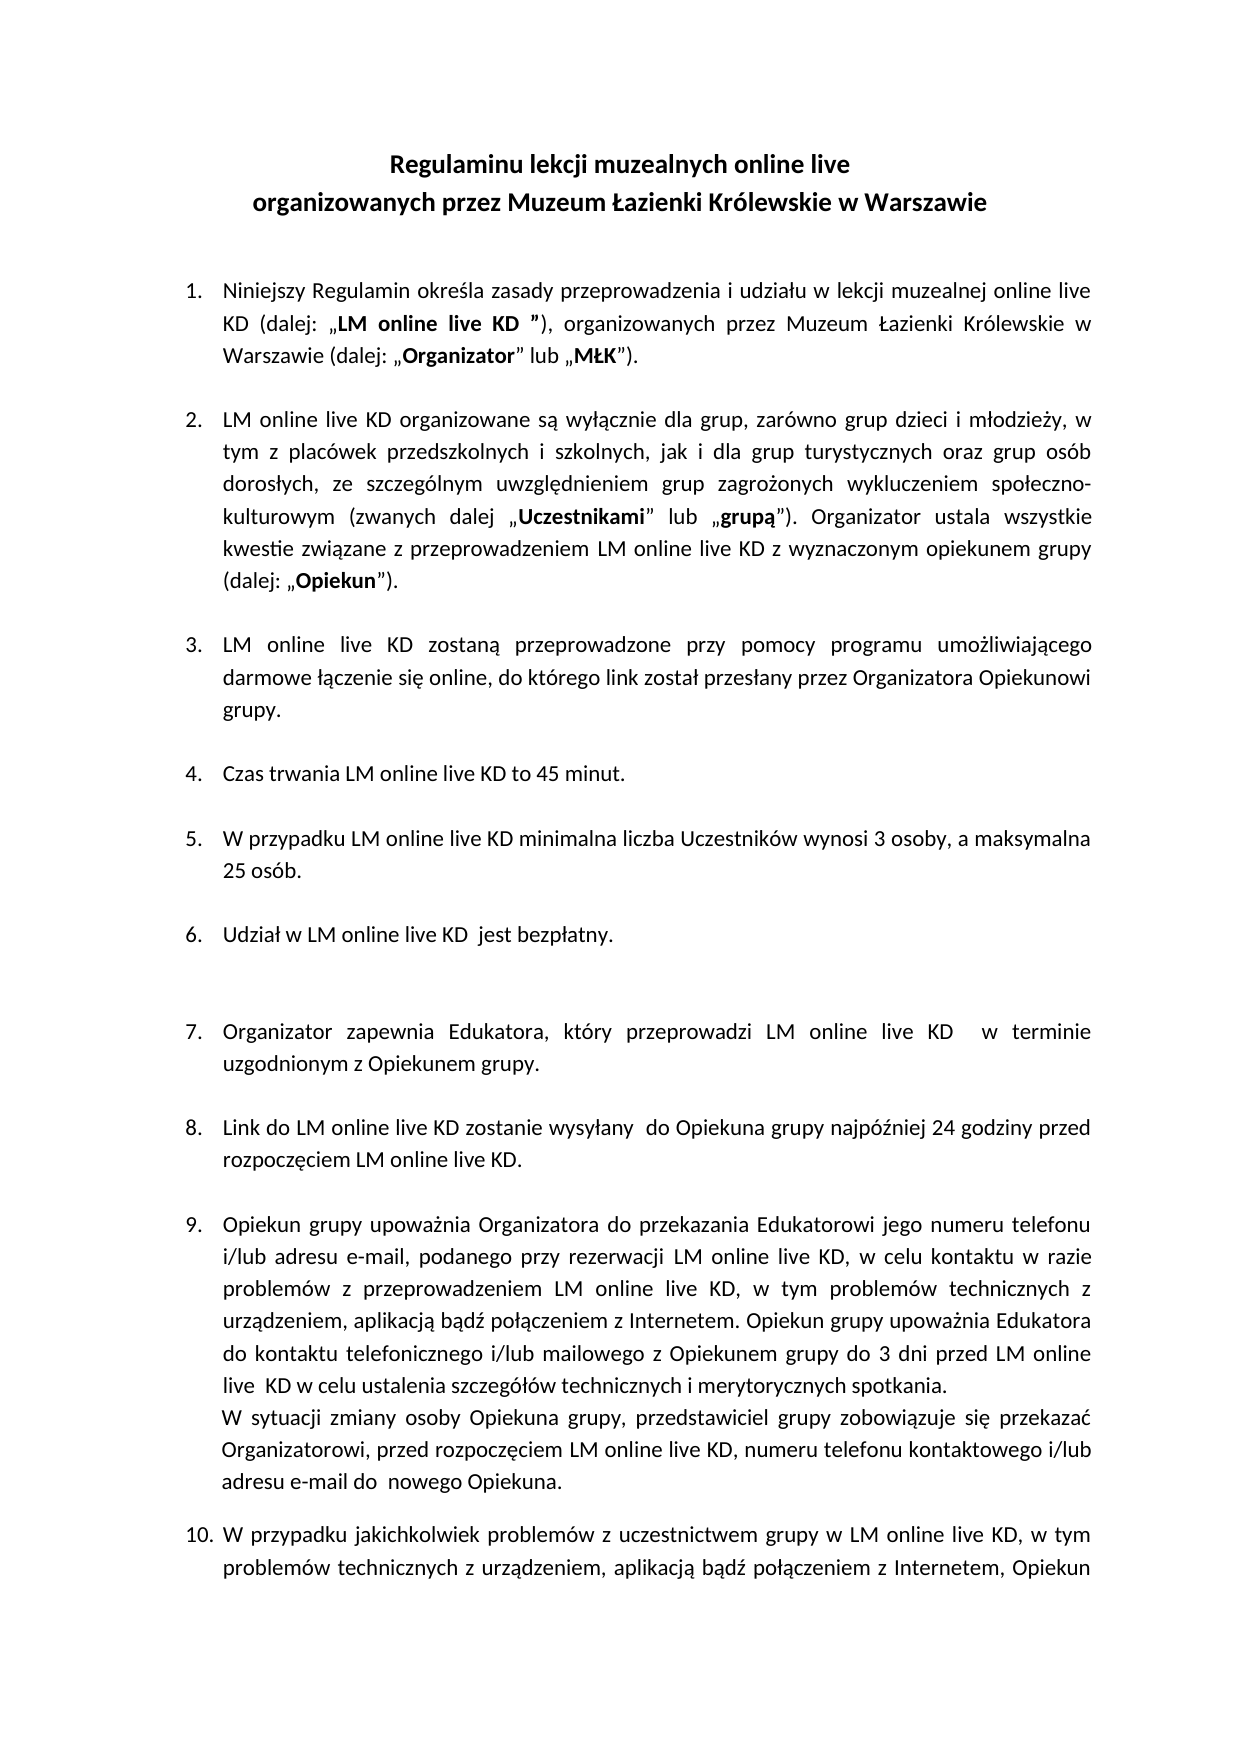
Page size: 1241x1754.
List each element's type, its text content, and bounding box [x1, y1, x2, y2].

list Czas trwania LM online live KD to 45 minut. [185, 759, 1093, 787]
list W przypadku LM online live KD minimalna liczba Uczestników wynosi 3 osoby, a maksymalna 25 osób. [185, 824, 1093, 884]
list Udział w LM online live KD jest bezpłatny. [185, 920, 1093, 948]
text Regulaminu lekcji muzealnych online live [148, 148, 1093, 181]
list LM online live KD organizowane są wyłącznie dla grup, zarówno grup dzieci i młodzieży, w tym z placówek przedszkolnych i szkolnych, jak i dla grup turystycznych oraz grup osób dorosłych, ze szczególnym uwzględnieniem grup zagrożonych wykluczeniem społeczno-kulturowym (zwanych dalej „Uczestnikami” lub „grupą”). Organizator ustala wszystkie kwestie związane z przeprowadzeniem LM online live KD z wyznaczonym opiekunem grupy (dalej: „Opiekun”). [185, 405, 1093, 594]
list LM online live KD zostaną przeprowadzone przy pomocy programu umożliwiającego darmowe łączenie się online, do którego link został przesłany przez Organizatora Opiekunowi grupy. [185, 631, 1093, 723]
text W sytuacji zmiany osoby Opiekuna grupy, przedstawiciel grupy zobowiązuje się przekazać Organizatorowi, przed rozpoczęciem LM online live KD, numeru telefonu kontaktowego i/lub adresu e-mail do nowego Opiekuna. [221, 1403, 1093, 1495]
list Opiekun grupy upoważnia Organizatora do przekazania Edukatorowi jego numeru telefonu i/lub adresu e-mail, podanego przy rezerwacji LM online live KD, w celu kontaktu w razie problemów z przeprowadzeniem LM online live KD, w tym problemów technicznych z urządzeniem, aplikacją bądź połączeniem z Internetem. Opiekun grupy upoważnia Edukatora do kontaktu telefonicznego i/lub mailowego z Opiekunem grupy do 3 dni przed LM online live KD w celu ustalenia szczegółów technicznych i merytorycznych spotkania. [185, 1210, 1093, 1399]
list Organizator zapewnia Edukatora, który przeprowadzi LM online live KD w terminie uzgodnionym z Opiekunem grupy. [185, 1017, 1093, 1077]
text organizowanych przez Muzeum Łazienki Królewskie w Warszawie [148, 186, 1093, 218]
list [185, 1520, 1093, 1581]
list Link do LM online live KD zostanie wysyłany do Opiekuna grupy najpóźniej 24 godziny przed rozpoczęciem LM online live KD. [185, 1113, 1093, 1173]
list Niniejszy Regulamin określa zasady przeprowadzenia i udziału w lekcji muzealnej online live KD (dalej: „LM online live KD ”), organizowanych przez Muzeum Łazienki Królewskie w Warszawie (dalej: „Organizator” lub „MŁK”). [185, 276, 1093, 369]
